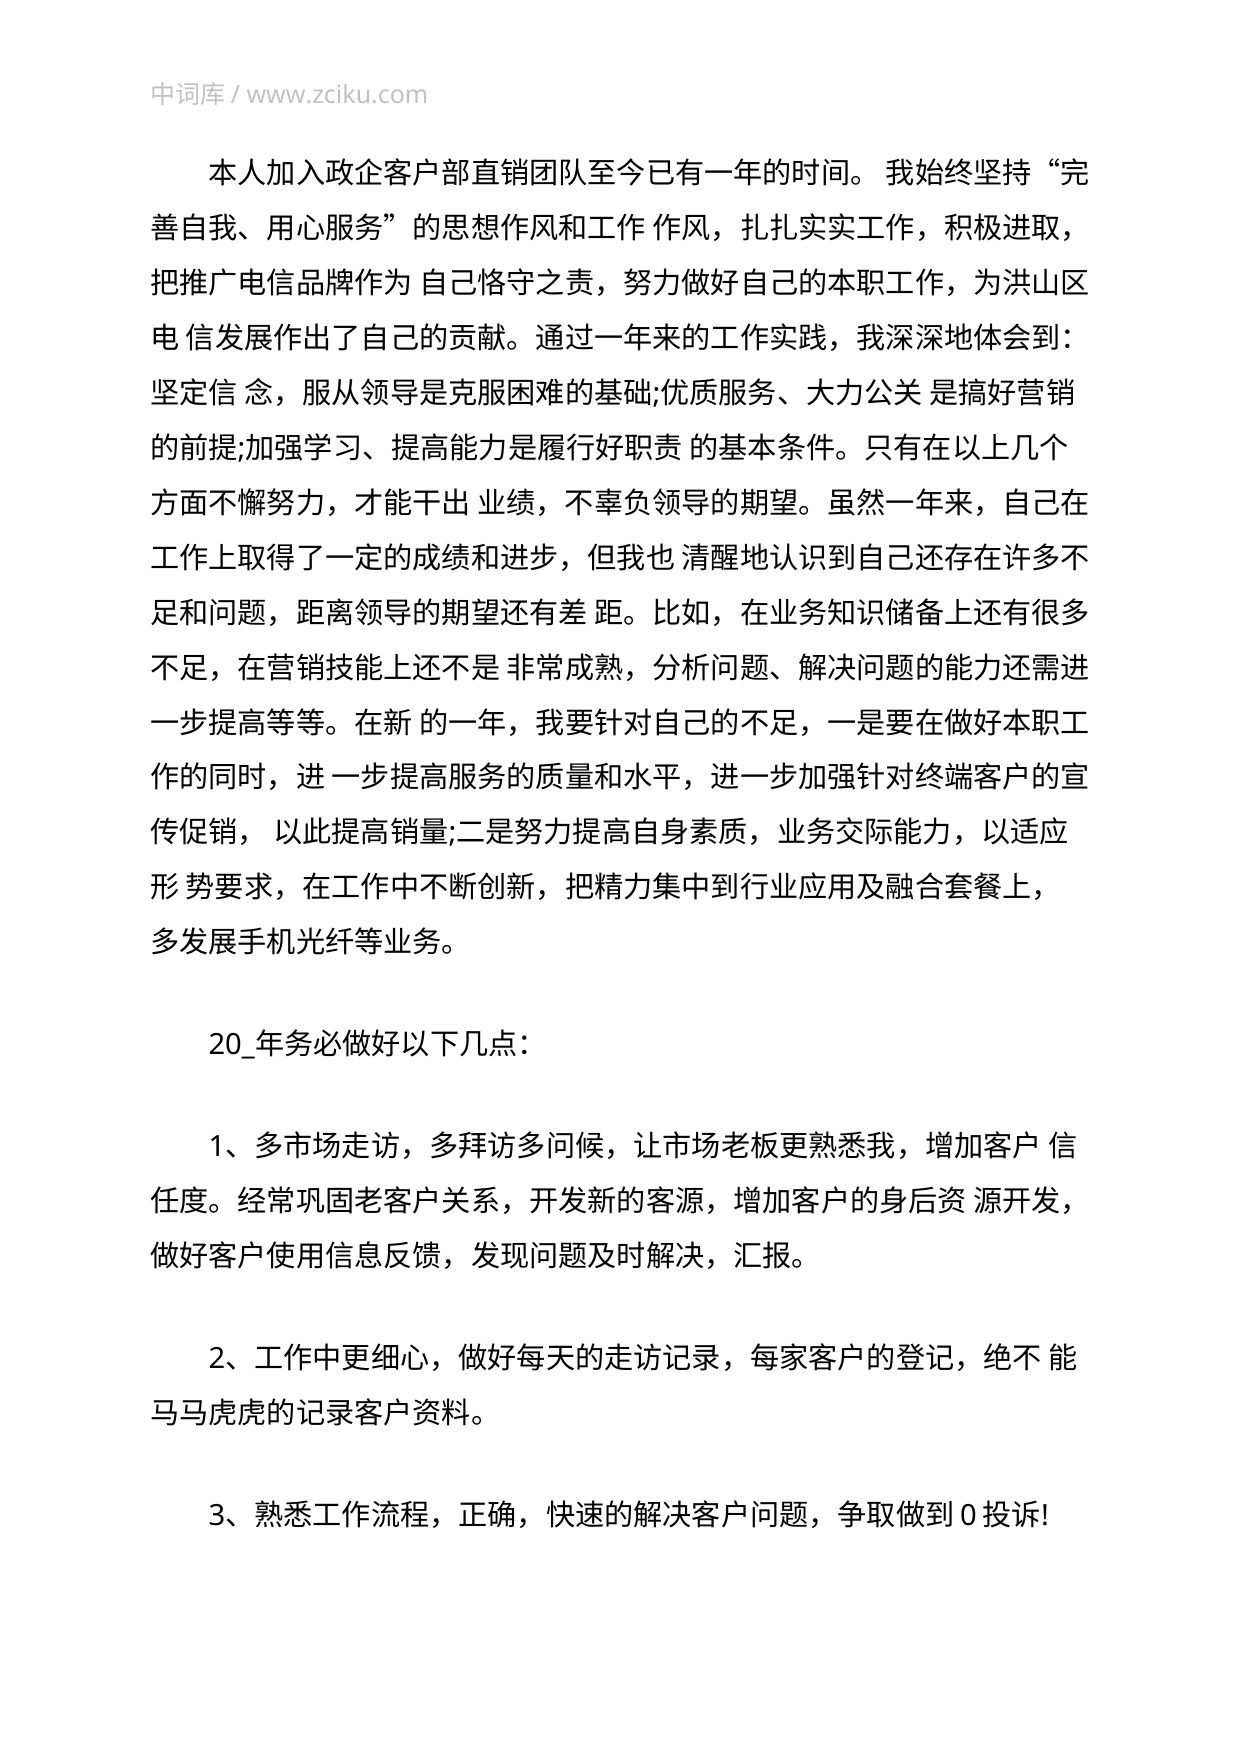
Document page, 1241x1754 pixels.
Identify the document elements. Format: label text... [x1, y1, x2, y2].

text 2、工作中更细心，做好每天的走访记录，每家客户的登记，绝不 能马马虎虎的记录客户资料。 [150, 1334, 1090, 1432]
text 20_年务必做好以下几点： [150, 1021, 1090, 1063]
text 本人加入政企客户部直销团队至今已有一年的时间。 我始终坚持“完善自我、用心服务”的思想作风和工作 作风，扎扎实实工作，积极进取，把推广电信品牌作为 自己恪守之责，努力做好自己的本职工作，为洪山区电 信发展作出了自己的贡献。通过一年来的工作实践，我深深地体会到：坚定信 念，服从领导是克服困难的基础;优质服务、大力公关 是搞好营销的前提;加强学习、提高能力是履行好职责 的基本条件。只有在以上几个方面不懈努力，才能干出 业绩，不辜负领导的期望。虽然一年来，自己在工作上取得了一定的成绩和进步，但我也 清醒地认识到自己还存在许多不足和问题，距离领导的期望还有差 距。比如，在业务知识储备上还有很多不足，在营销技能上还不是 非常成熟，分析问题、解决问题的能力还需进一步提高等等。在新 的一年，我要针对自己的不足，一是要在做好本职工作的同时，进 一步提高服务的质量和水平，进一步加强针对终端客户的宣传促销， 以此提高销量;二是努力提高自身素质，业务交际能力，以适应形 势要求，在工作中不断创新，把精力集中到行业应用及融合套餐上， 多发展手机光纤等业务。 [150, 150, 1090, 961]
text 3、熟悉工作流程，正确，快速的解决客户问题，争取做到0投诉! [150, 1491, 1090, 1533]
text 1、多市场走访，多拜访多问候，让市场老板更熟悉我，增加客户 信任度。经常巩固老客户关系，开发新的客源，增加客户的身后资 源开发，做好客户使用信息反馈，发现问题及时解决，汇报。 [150, 1123, 1090, 1275]
